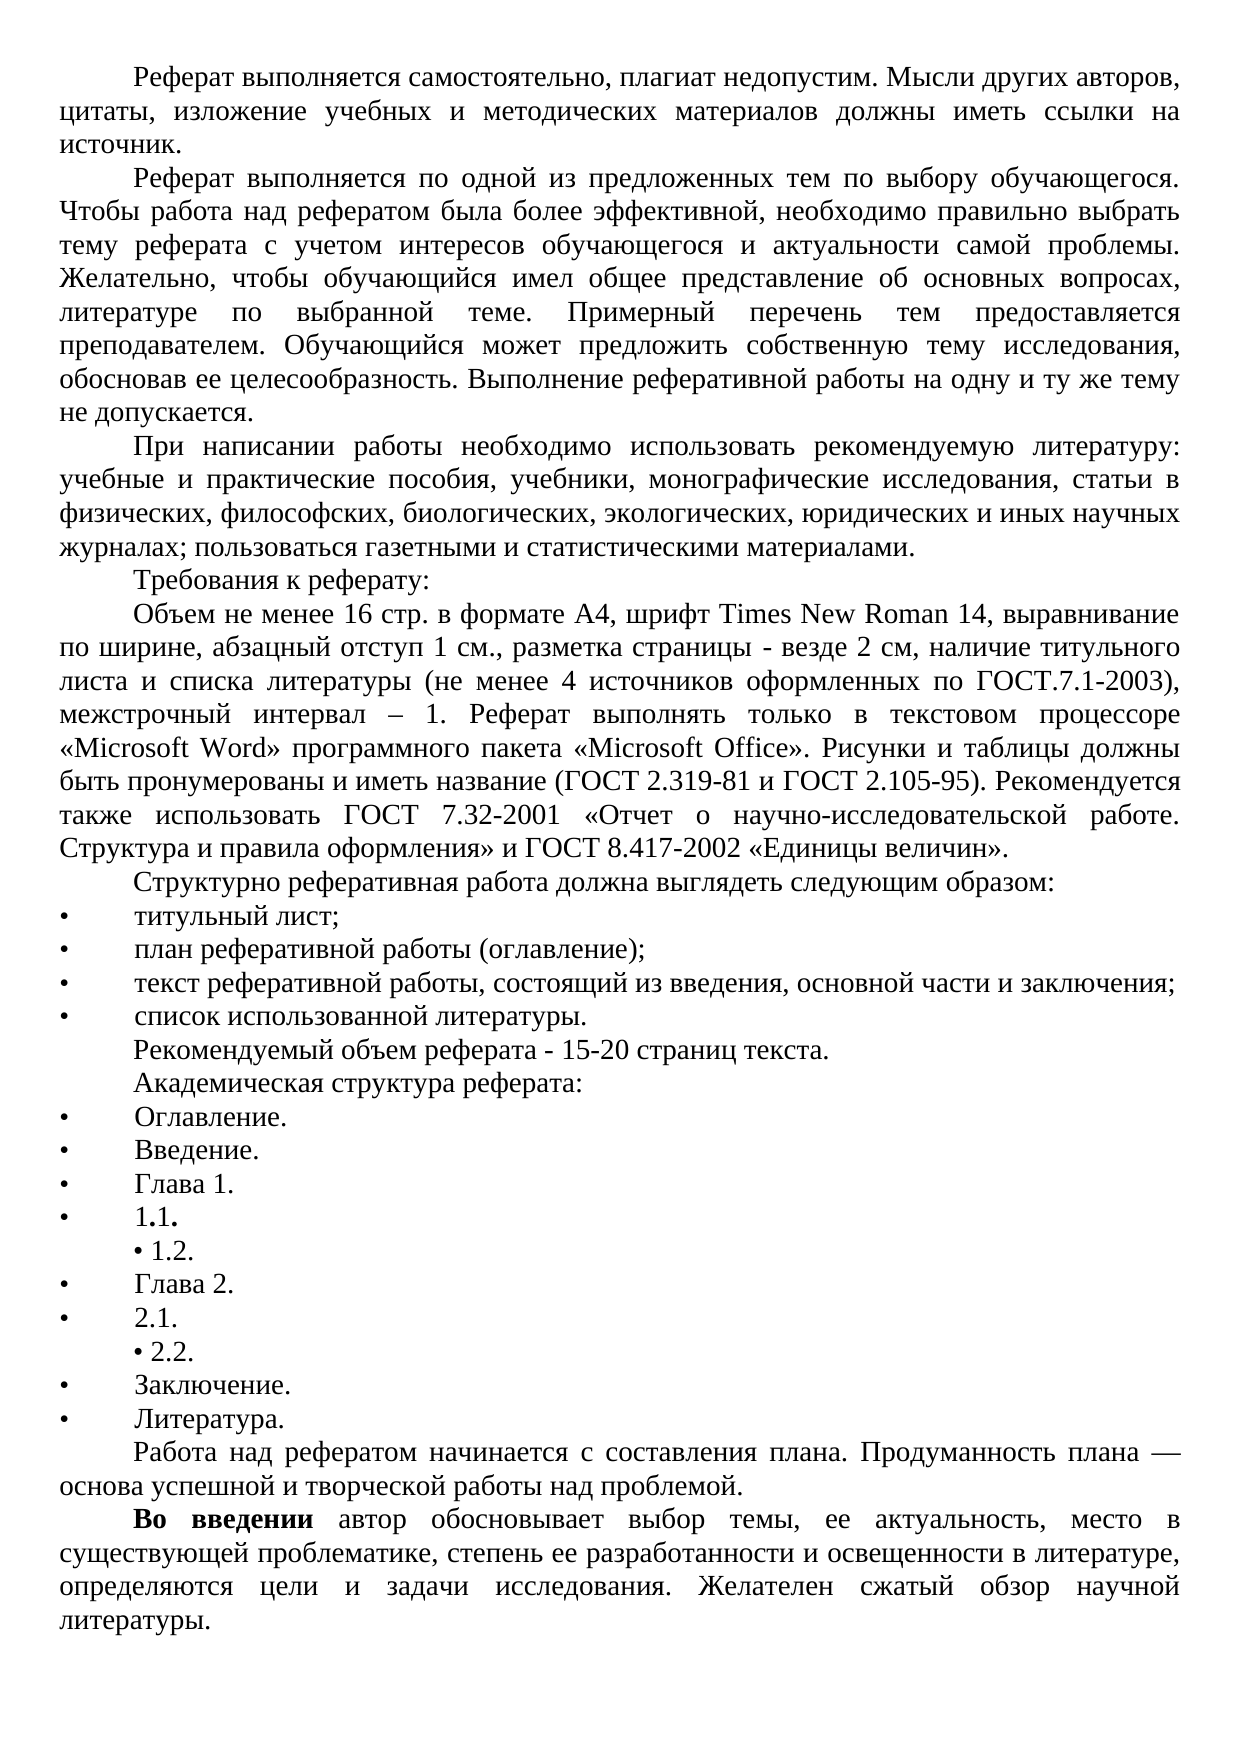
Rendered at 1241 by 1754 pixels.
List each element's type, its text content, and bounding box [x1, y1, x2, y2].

list Литература. [59, 1401, 1181, 1434]
list Введение. [59, 1132, 1181, 1166]
list текст реферативной работы, состоящий из введения, основной части и заключения; [59, 965, 1181, 998]
list план реферативной работы (оглавление); [59, 931, 1181, 965]
list Глава 2. [59, 1267, 1181, 1300]
text Реферат выполняется по одной из предложенных тем по выбору обучающегося. Чтобы работа над рефератом была более эффективной, необходимо правильно выбрать тему реферата с учетом интересов обучающегося и актуальности самой проблемы. Желательно, чтобы обучающийся имел общее представление об основных вопросах, литературе по выбранной теме. Примерный перечень тем предоставляется преподавателем. Обучающийся может предложить собственную тему исследования, обосновав ее целесообразность. Выполнение реферативной работы на одну и ту же тему не допускается. [59, 160, 1181, 428]
list Оглавление. [59, 1099, 1181, 1132]
text Объем не менее 16 стр. в формате А4, шрифт Times New Roman 14, выравнивание по ширине, абзацный отступ 1 см., разметка страницы - везде 2 см, наличие титульного листа и списка литературы (не менее 4 источников оформленных по ГОСТ.7.1-2003), межстрочный интервал – 1. Реферат выполнять только в текстовом процессоре «Microsoft Word» программного пакета «Microsoft Office». Рисунки и таблицы должны быть пронумерованы и иметь название (ГОСТ 2.319-81 и ГОСТ 2.105-95). Рекомендуется также использовать ГОСТ 7.32-2001 «Отчет о научно-исследовательской работе. Структура и правила оформления» и ГОСТ 8.417-2002 «Единицы величин». [59, 596, 1181, 864]
list Глава 1. [59, 1166, 1181, 1199]
text Работа над рефератом начинается с составления плана. Продуманность плана — основа успешной и творческой работы над проблемой. [59, 1434, 1181, 1501]
text • 1.2. [59, 1233, 1181, 1267]
list список использованной литературы. [59, 998, 1181, 1032]
list титульный лист; [59, 898, 1181, 931]
list 2.1. [59, 1300, 1181, 1334]
list Заключение. [59, 1367, 1181, 1401]
text • 2.2. [59, 1334, 1181, 1367]
text Во введении автор обосновывает выбор темы, ее актуальность, место в существующей проблематике, степень ее разработанности и освещенности в литературе, определяются цели и задачи исследования. Желателен сжатый обзор научной литературы. [59, 1501, 1181, 1636]
list 1.1. [59, 1199, 1181, 1233]
text Реферат выполняется самостоятельно, плагиат недопустим. Мысли других авторов, цитаты, изложение учебных и методических материалов должны иметь ссылки на источник. [59, 59, 1181, 160]
text Требования к реферату: [59, 562, 1181, 596]
text Структурно реферативная работа должна выглядеть следующим образом: [59, 864, 1181, 898]
text Рекомендуемый объем реферата - 15-20 страниц текста. [59, 1032, 1181, 1065]
text Академическая структура реферата: [59, 1065, 1181, 1099]
text При написании работы необходимо использовать рекомендуемую литературу: учебные и практические пособия, учебники, монографические исследования, статьи в физических, философских, биологических, экологических, юридических и иных научных журналах; пользоваться газетными и статистическими материалами. [59, 428, 1181, 562]
